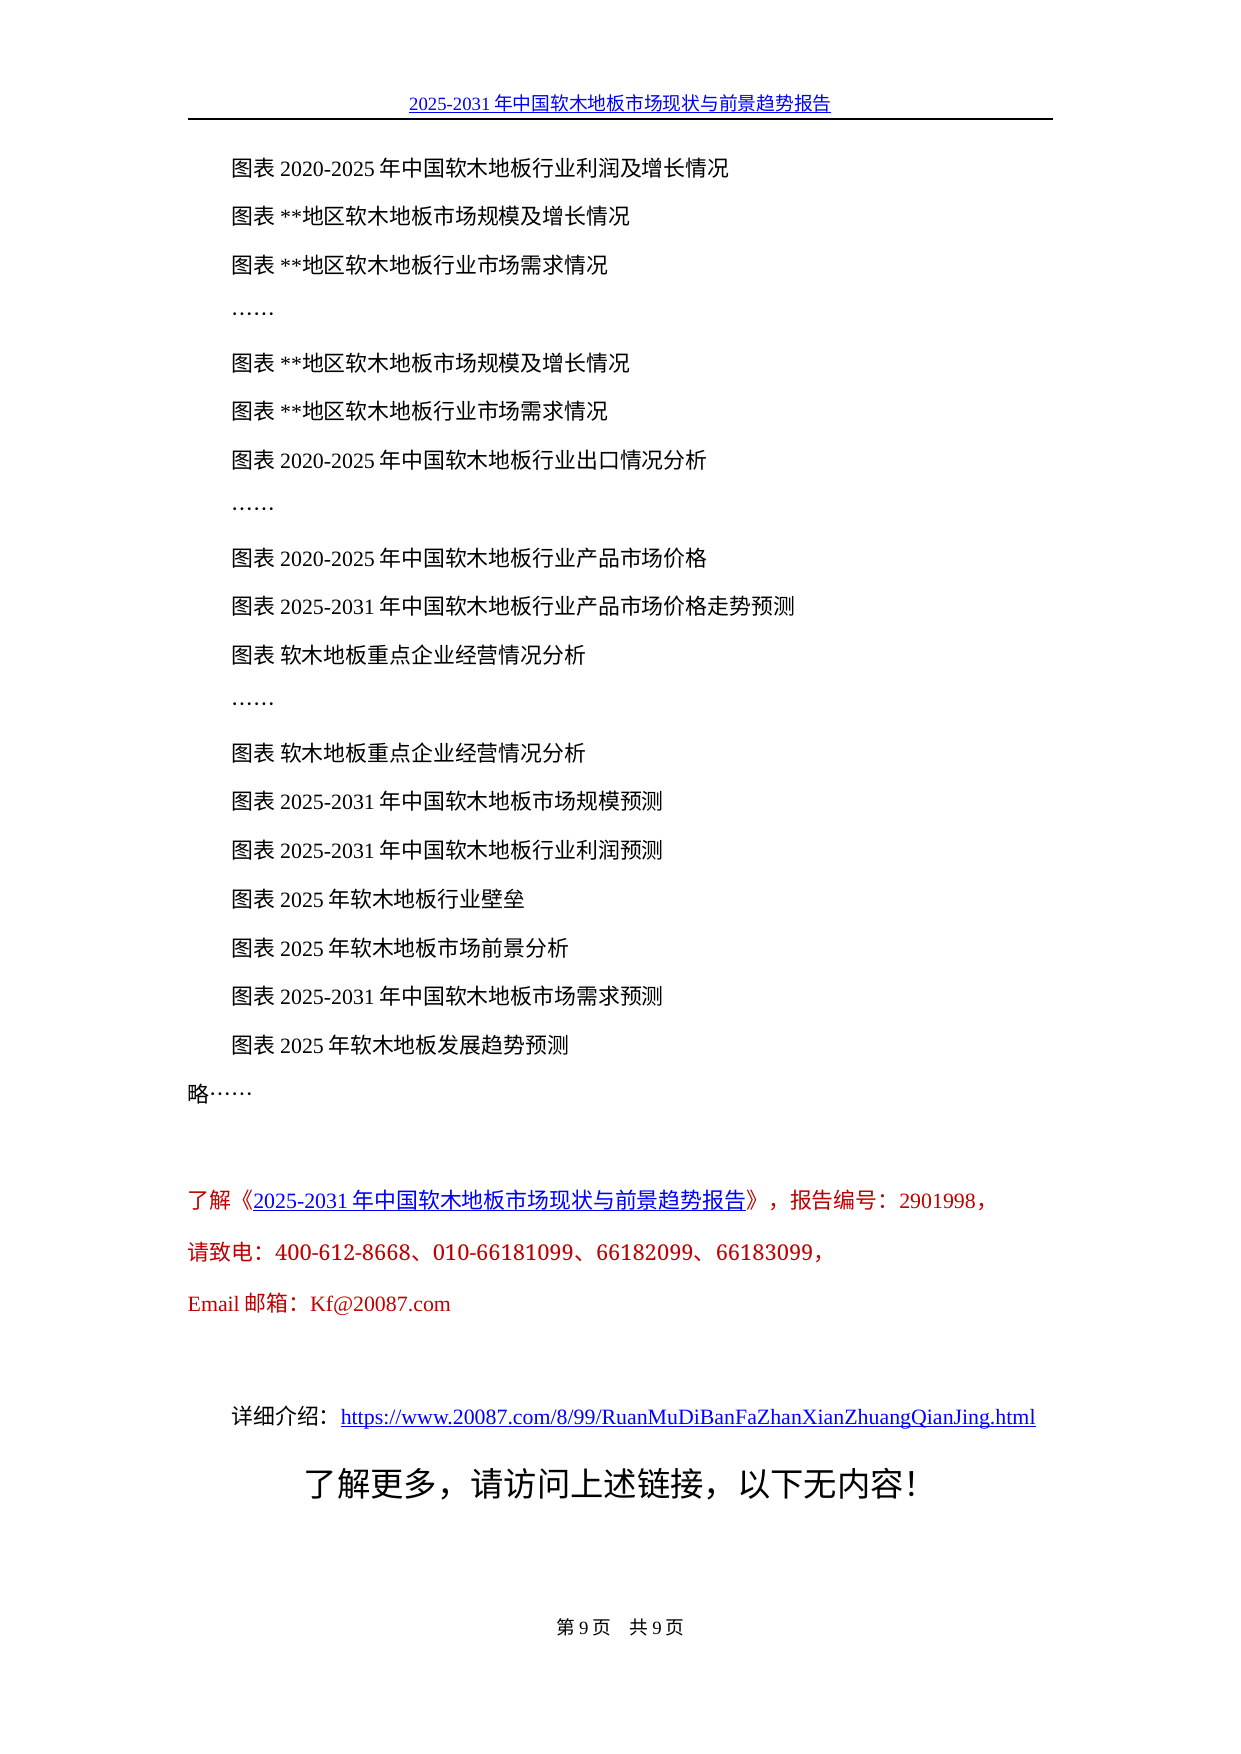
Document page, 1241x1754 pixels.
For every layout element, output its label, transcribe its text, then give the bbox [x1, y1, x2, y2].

title 了解更多，请访问上述链接，以下无内容！ [187, 1449, 1053, 1514]
text 了解《2025-2031年中国软木地板市场现状与前景趋势报告》，报告编号：2901998， [187, 1183, 1053, 1215]
text 请致电：400-612-8668、010-66181099、66182099、66183099， [187, 1234, 1053, 1267]
text 详细介绍：https://www.20087.com/8/99/RuanMuDiBanFaZhanXianZhuangQianJing.html [187, 1399, 1053, 1431]
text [187, 150, 1053, 1109]
text Email邮箱：Kf@20087.com [187, 1286, 1053, 1318]
